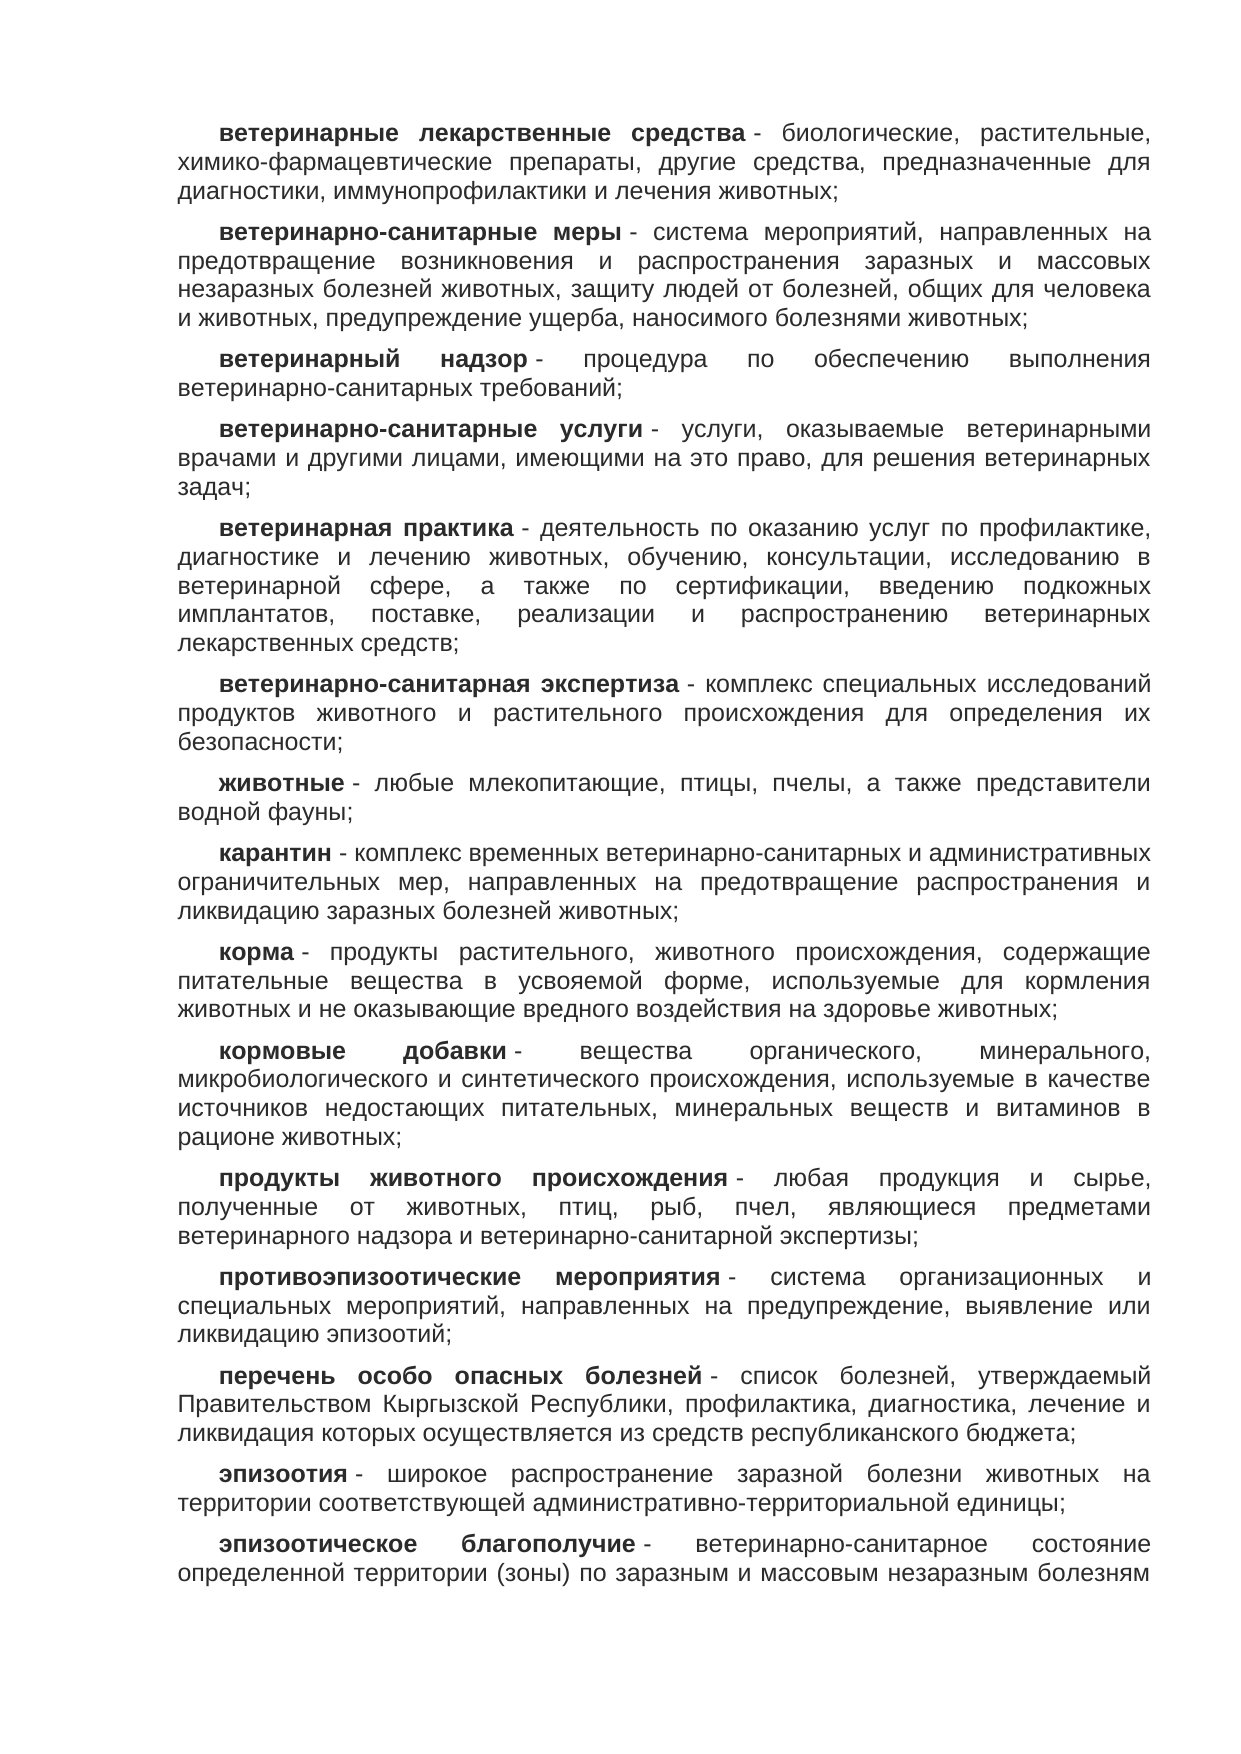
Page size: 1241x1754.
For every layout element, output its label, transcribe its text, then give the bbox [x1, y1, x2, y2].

text животные - любые млекопитающие, птицы, пчелы, а также представители водной фауны; [177, 768, 1152, 826]
text перечень особо опасных болезней - список болезней, утверждаемый Правительством Кыргызской Республики, профилактика, диагностика, лечение и ликвидация которых осуществляется из средств республиканского бюджета; [177, 1361, 1152, 1447]
text карантин - комплекс временных ветеринарно-санитарных и административных ограничительных мер, направленных на предотвращение распространения и ликвидацию заразных болезней животных; [177, 838, 1152, 924]
text ветеринарный надзор - процедура по обеспечению выполнения ветеринарно-санитарных требований; [177, 344, 1152, 402]
text корма - продукты растительного, животного происхождения, содержащие питательные вещества в усвояемой форме, используемые для кормления животных и не оказывающие вредного воздействия на здоровье животных; [177, 937, 1152, 1023]
text ветеринарные лекарственные средства - биологические, растительные, химико-фармацевтические препараты, другие средства, предназначенные для диагностики, иммунопрофилактики и лечения животных; [177, 118, 1152, 204]
text ветеринарно-санитарные услуги - услуги, оказываемые ветеринарными врачами и другими лицами, имеющими на это право, для решения ветеринарных задач; [177, 414, 1152, 501]
text эпизоотия - широкое распространение заразной болезни животных на территории соответствующей административно-территориальной единицы; [177, 1459, 1152, 1517]
text продукты животного происхождения - любая продукция и сырье, полученные от животных, птиц, рыб, пчел, являющиеся предметами ветеринарного надзора и ветеринарно-санитарной экспертизы; [177, 1163, 1152, 1249]
text кормовые добавки - вещества органического, минерального, микробиологического и синтетического происхождения, используемые в качестве источников недостающих питательных, минеральных веществ и витаминов в рационе животных; [177, 1036, 1152, 1151]
text ветеринарно-санитарные меры - система мероприятий, направленных на предотвращение возникновения и распространения заразных и массовых незаразных болезней животных, защиту людей от болезней, общих для человека и животных, предупреждение ущерба, наносимого болезнями животных; [177, 217, 1152, 332]
text противоэпизоотические мероприятия - система организационных и специальных мероприятий, направленных на предупреждение, выявление или ликвидацию эпизоотий; [177, 1262, 1152, 1348]
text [177, 1529, 1152, 1587]
text ветеринарно-санитарная экспертиза - комплекс специальных исследований продуктов животного и растительного происхождения для определения их безопасности; [177, 669, 1152, 756]
text ветеринарная практика - деятельность по оказанию услуг по профилактике, диагностике и лечению животных, обучению, консультации, исследованию в ветеринарной сфере, а также по сертификации, введению подкожных имплантатов, поставке, реализации и распространению ветеринарных лекарственных средств; [177, 513, 1152, 657]
